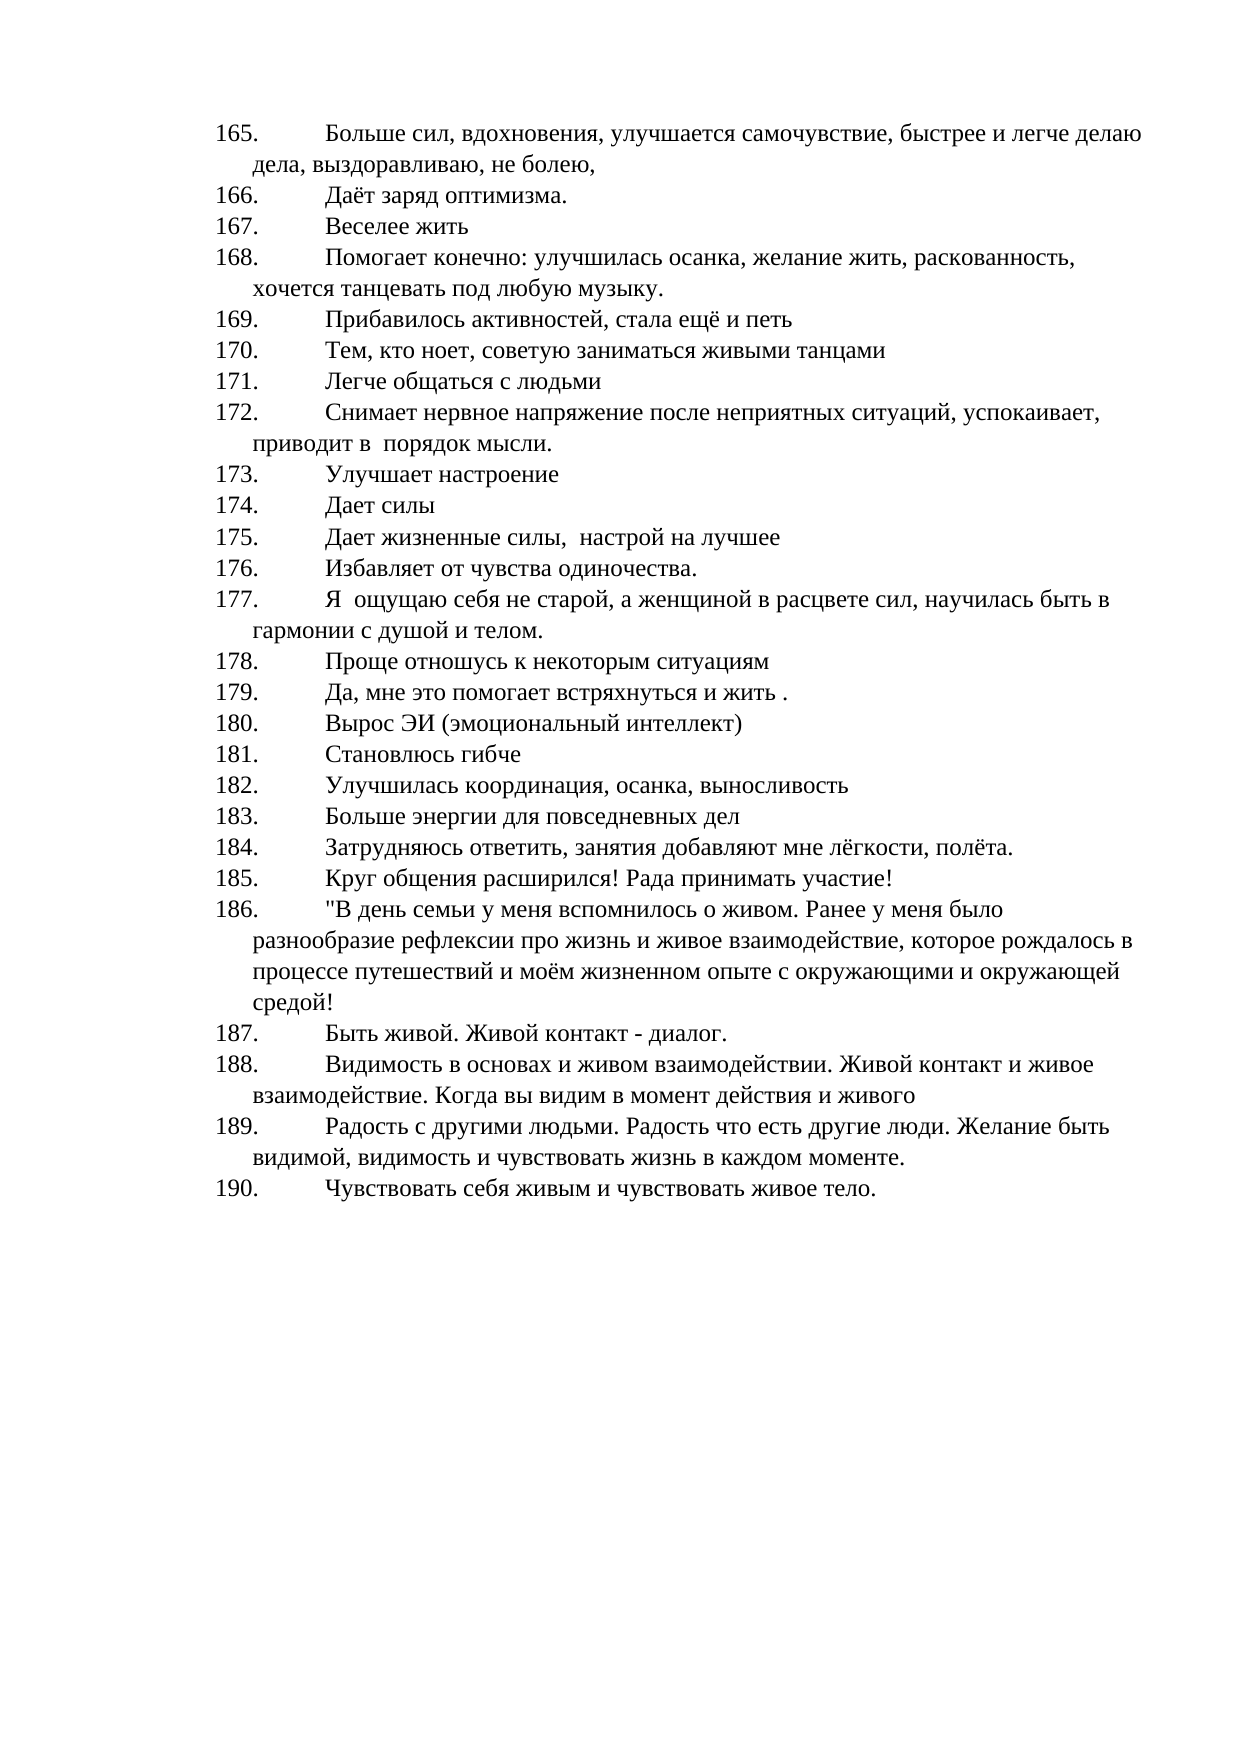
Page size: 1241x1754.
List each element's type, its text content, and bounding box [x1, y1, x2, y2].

list Дает силы [215, 491, 1152, 519]
list Я ощущаю себя не старой, а женщиной в расцвете сил, научилась быть в гармонии с душой и телом. [215, 584, 1152, 643]
list Избавляет от чувства одиночества. [215, 553, 1152, 581]
list Видимость в основах и живом взаимодействии. Живой контакт и живое взаимодействие. Когда вы видим в момент действия и живого [215, 1049, 1152, 1109]
list Круг общения расширился! Рада принимать участие! [215, 863, 1152, 892]
list Больше сил, вдохновения, улучшается самочувствие, быстрее и легче делаю дела, выздоравливаю, не болею, [215, 118, 1152, 178]
list Веселее жить [215, 211, 1152, 240]
list Проще отношусь к некоторым ситуациям [215, 646, 1152, 674]
list Да, мне это помогает встряхнуться и жить . [215, 677, 1152, 706]
list Становлюсь гибче [215, 739, 1152, 768]
list Снимает нервное напряжение после неприятных ситуаций, успокаивает, приводит в порядок мысли. [215, 397, 1152, 457]
list "В день семьи у меня вспомнилось о живом. Ранее у меня было разнообразие рефлексии про жизнь и живое взаимодействие, которое рождалось в процессе путешествий и моём жизненном опыте с окружающими и окружающей средой! [215, 894, 1152, 1016]
list Быть живой. Живой контакт - диалог. [215, 1018, 1152, 1047]
list Легче общаться с людьми [215, 366, 1152, 395]
list Улучшилась координация, осанка, выносливость [215, 770, 1152, 799]
list Затрудняюсь ответить, занятия добавляют мне лёгкости, полёта. [215, 832, 1152, 861]
list Прибавилось активностей, стала ещё и петь [215, 304, 1152, 333]
list Радость с другими людьми. Радость что есть другие люди. Желание быть видимой, видимость и чувствовать жизнь в каждом моменте. [215, 1111, 1152, 1171]
list Больше энергии для повседневных дел [215, 801, 1152, 830]
list Дает жизненные силы, настрой на лучшее [215, 522, 1152, 550]
list Вырос ЭИ (эмоциональный интеллект) [215, 708, 1152, 737]
list Улучшает настроение [215, 459, 1152, 488]
list Чувствовать себя живым и чувствовать живое тело. [215, 1173, 1152, 1202]
list Даёт заряд оптимизма. [215, 180, 1152, 209]
list Тем, кто ноет, советую заниматься живыми танцами [215, 335, 1152, 364]
list Помогает конечно: улучшилась осанка, желание жить, раскованность, хочется танцевать под любую музыку. [215, 242, 1152, 302]
